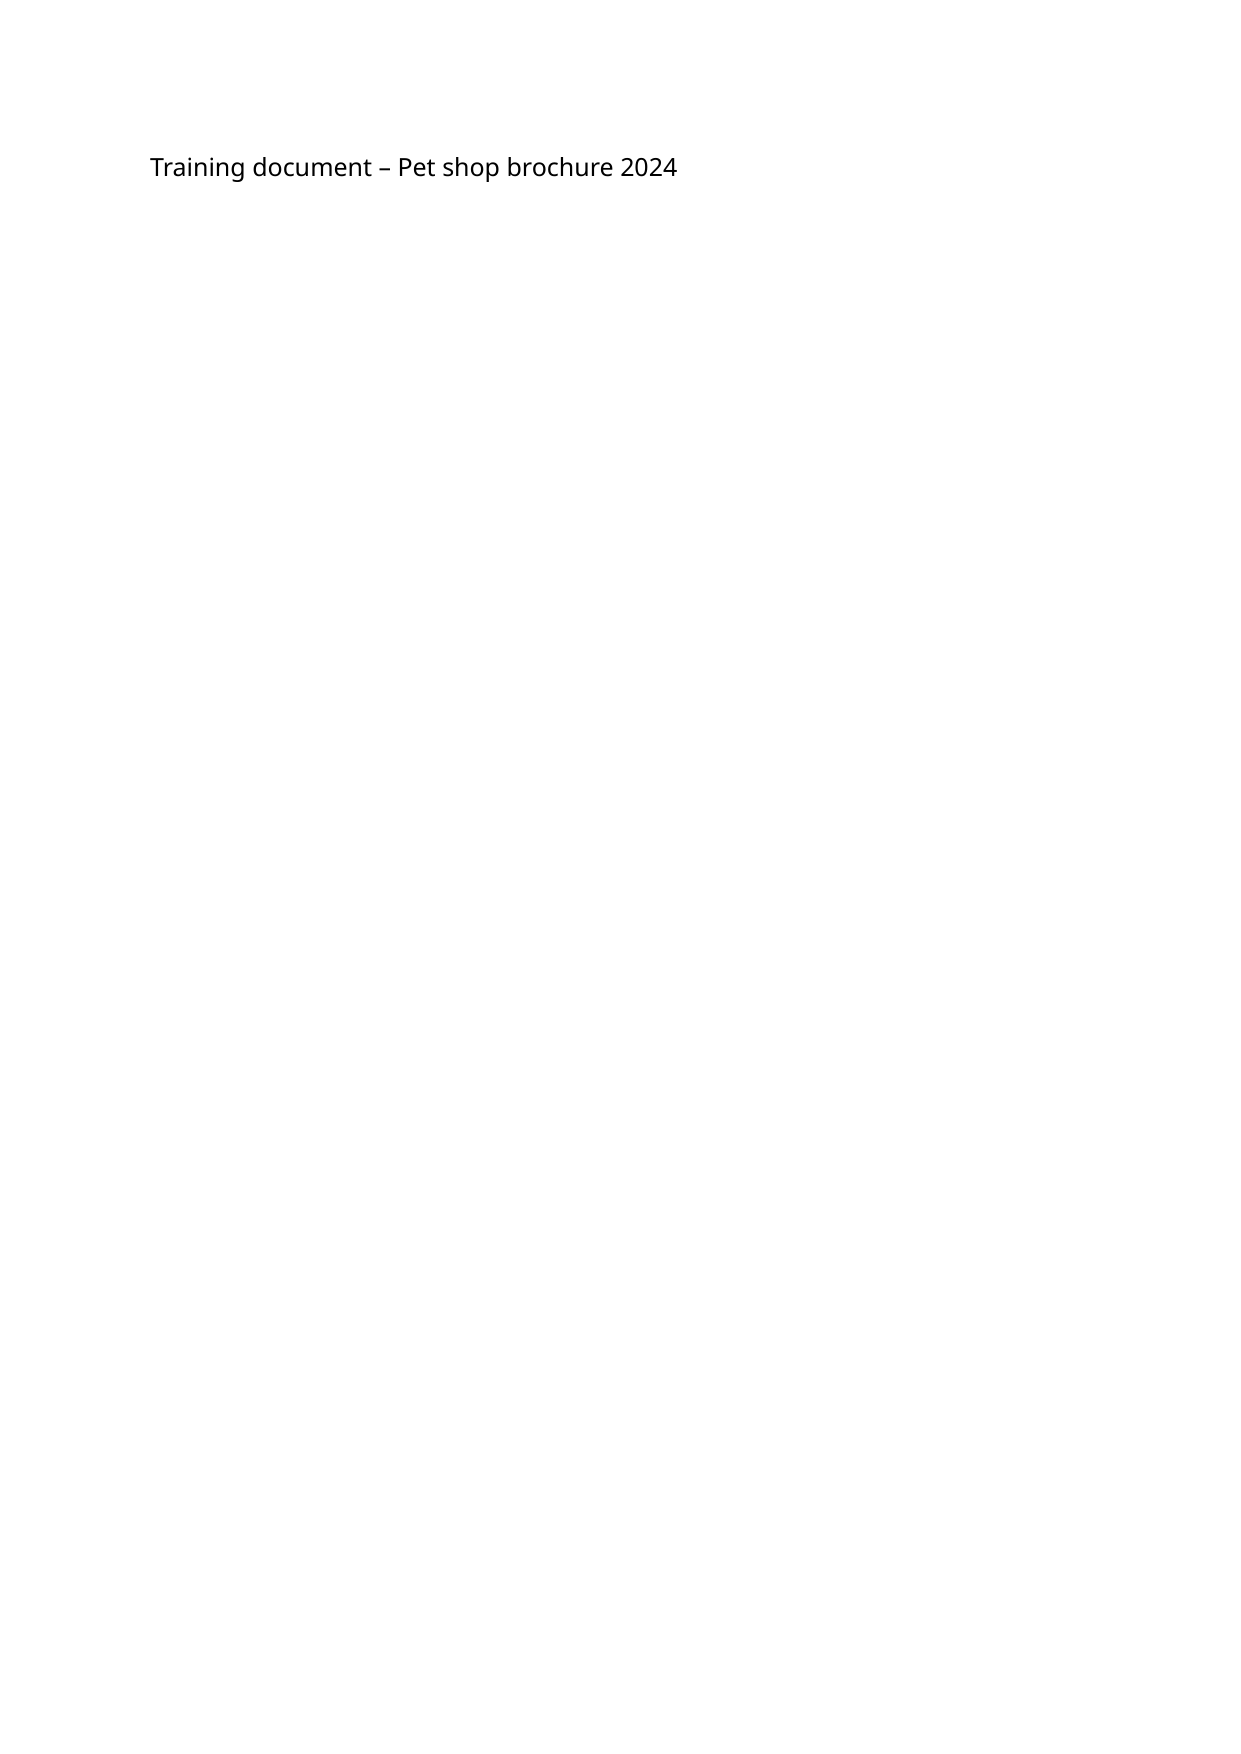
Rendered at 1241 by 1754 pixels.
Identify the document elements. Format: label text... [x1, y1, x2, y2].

text Training document – Pet shop brochure 2024 [150, 150, 1090, 184]
